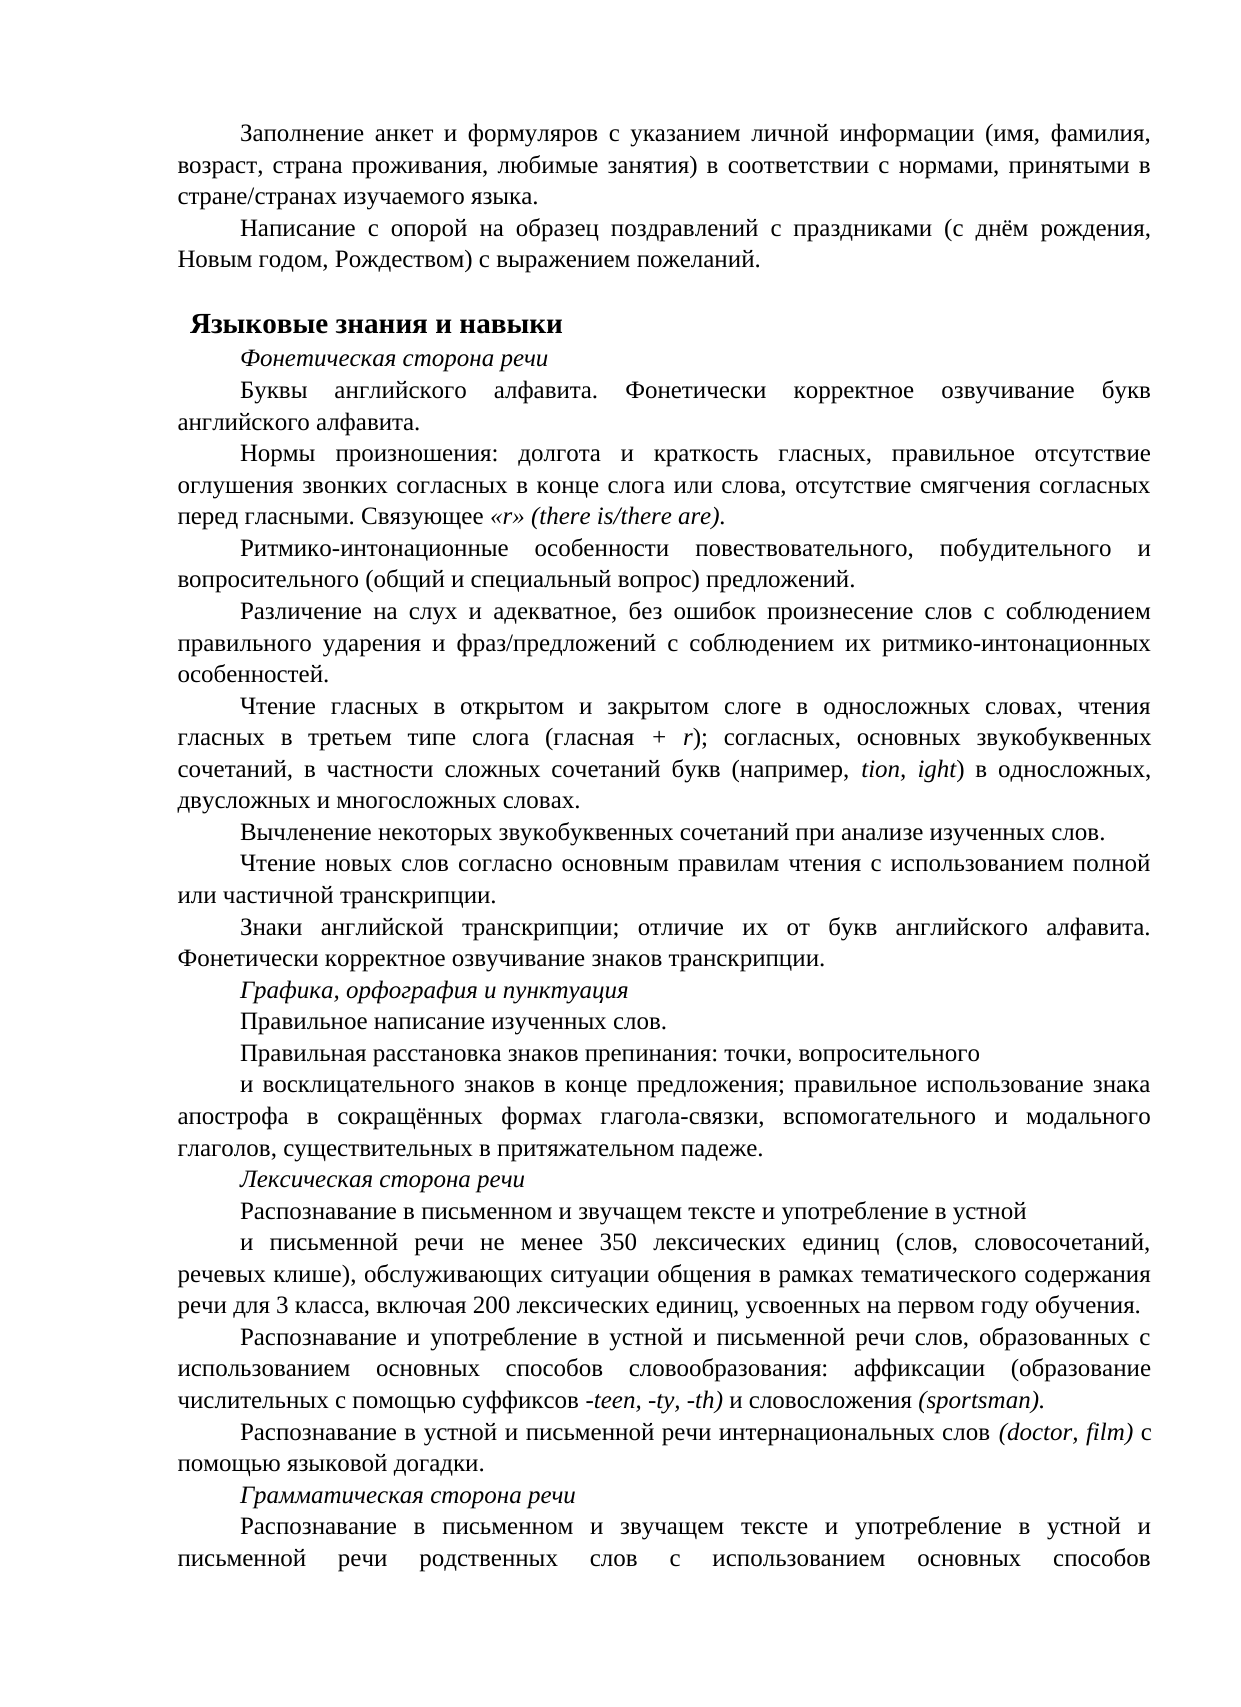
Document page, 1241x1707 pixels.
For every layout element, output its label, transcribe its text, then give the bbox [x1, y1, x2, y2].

text Ритмико-интонационные особенности повествовательного, побудительного и вопросительного (общий и специальный вопрос) предложений. [177, 533, 1152, 593]
text Распознавание и употребление в устной и письменной речи слов, образованных с использованием основных способов словообразования: аффиксации (образование числительных с помощью суффиксов -teen, -ty, -th) и словосложения (sportsman). [177, 1322, 1152, 1414]
text Распознавание в устной и письменной речи интернациональных слов (doctor, film) с помощью языковой догадки. [177, 1417, 1152, 1477]
text Написание с опорой на образец поздравлений с праздниками (с днём рождения, Новым годом, Рождеством) с выражением пожеланий. [177, 213, 1152, 273]
text Фонетическая сторона речи [177, 343, 1152, 372]
text Правильное написание изученных слов. [177, 1006, 1152, 1035]
text Знаки английской транскрипции; отличие их от букв английского алфавита. Фонетически корректное озвучивание знаков транскрипции. [177, 912, 1152, 972]
text Различение на слух и адекватное, без ошибок произнесение слов с соблюдением правильного ударения и фраз/предложений с соблюдением их ритмико-интонационных особенностей. [177, 596, 1152, 688]
text Чтение гласных в открытом и закрытом слоге в односложных словах, чтения гласных в третьем типе слога (гласная + r); согласных, основных звукобуквенных сочетаний, в частности сложных сочетаний букв (например, tion, ight) в односложных, двусложных и многосложных словах. [177, 691, 1152, 814]
text Языковые знания и навыки [190, 307, 1152, 340]
text и письменной речи не менее 350 лексических единиц (слов, словосочетаний, речевых клише), обслуживающих ситуации общения в рамках тематического содержания речи для 3 класса, включая 200 лексических единиц, усвоенных на первом году обучения. [177, 1227, 1152, 1319]
text Графика, орфография и пунктуация [177, 975, 1152, 1003]
text Буквы английского алфавита. Фонетически корректное озвучивание букв английского алфавита. [177, 375, 1152, 435]
text Чтение новых слов согласно основным правилам чтения с использованием полной или частичной транскрипции. [177, 848, 1152, 909]
text Распознавание в письменном и звучащем тексте и употребление в устной [177, 1196, 1152, 1224]
text и восклицательного знаков в конце предложения; правильное использование знака апострофа в сокращённых формах глагола-связки, вспомогательного и модального глаголов, существительных в притяжательном падеже. [177, 1069, 1152, 1161]
text Вычленение некоторых звукобуквенных сочетаний при анализе изученных слов. [177, 817, 1152, 846]
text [177, 1511, 1152, 1572]
text Лексическая сторона речи [177, 1164, 1152, 1193]
text Нормы произношения: долгота и краткость гласных, правильное отсутствие оглушения звонких согласных в конце слога или слова, отсутствие смягчения согласных перед гласными. Связующее «r» (there is/there are). [177, 438, 1152, 530]
text Грамматическая сторона речи [177, 1480, 1152, 1508]
text Заполнение анкет и формуляров с указанием личной информации (имя, фамилия, возраст, страна проживания, любимые занятия) в соответствии с нормами, принятыми в стране/странах изучаемого языка. [177, 118, 1152, 210]
text Правильная расстановка знаков препинания: точки, вопросительного [177, 1038, 1152, 1067]
